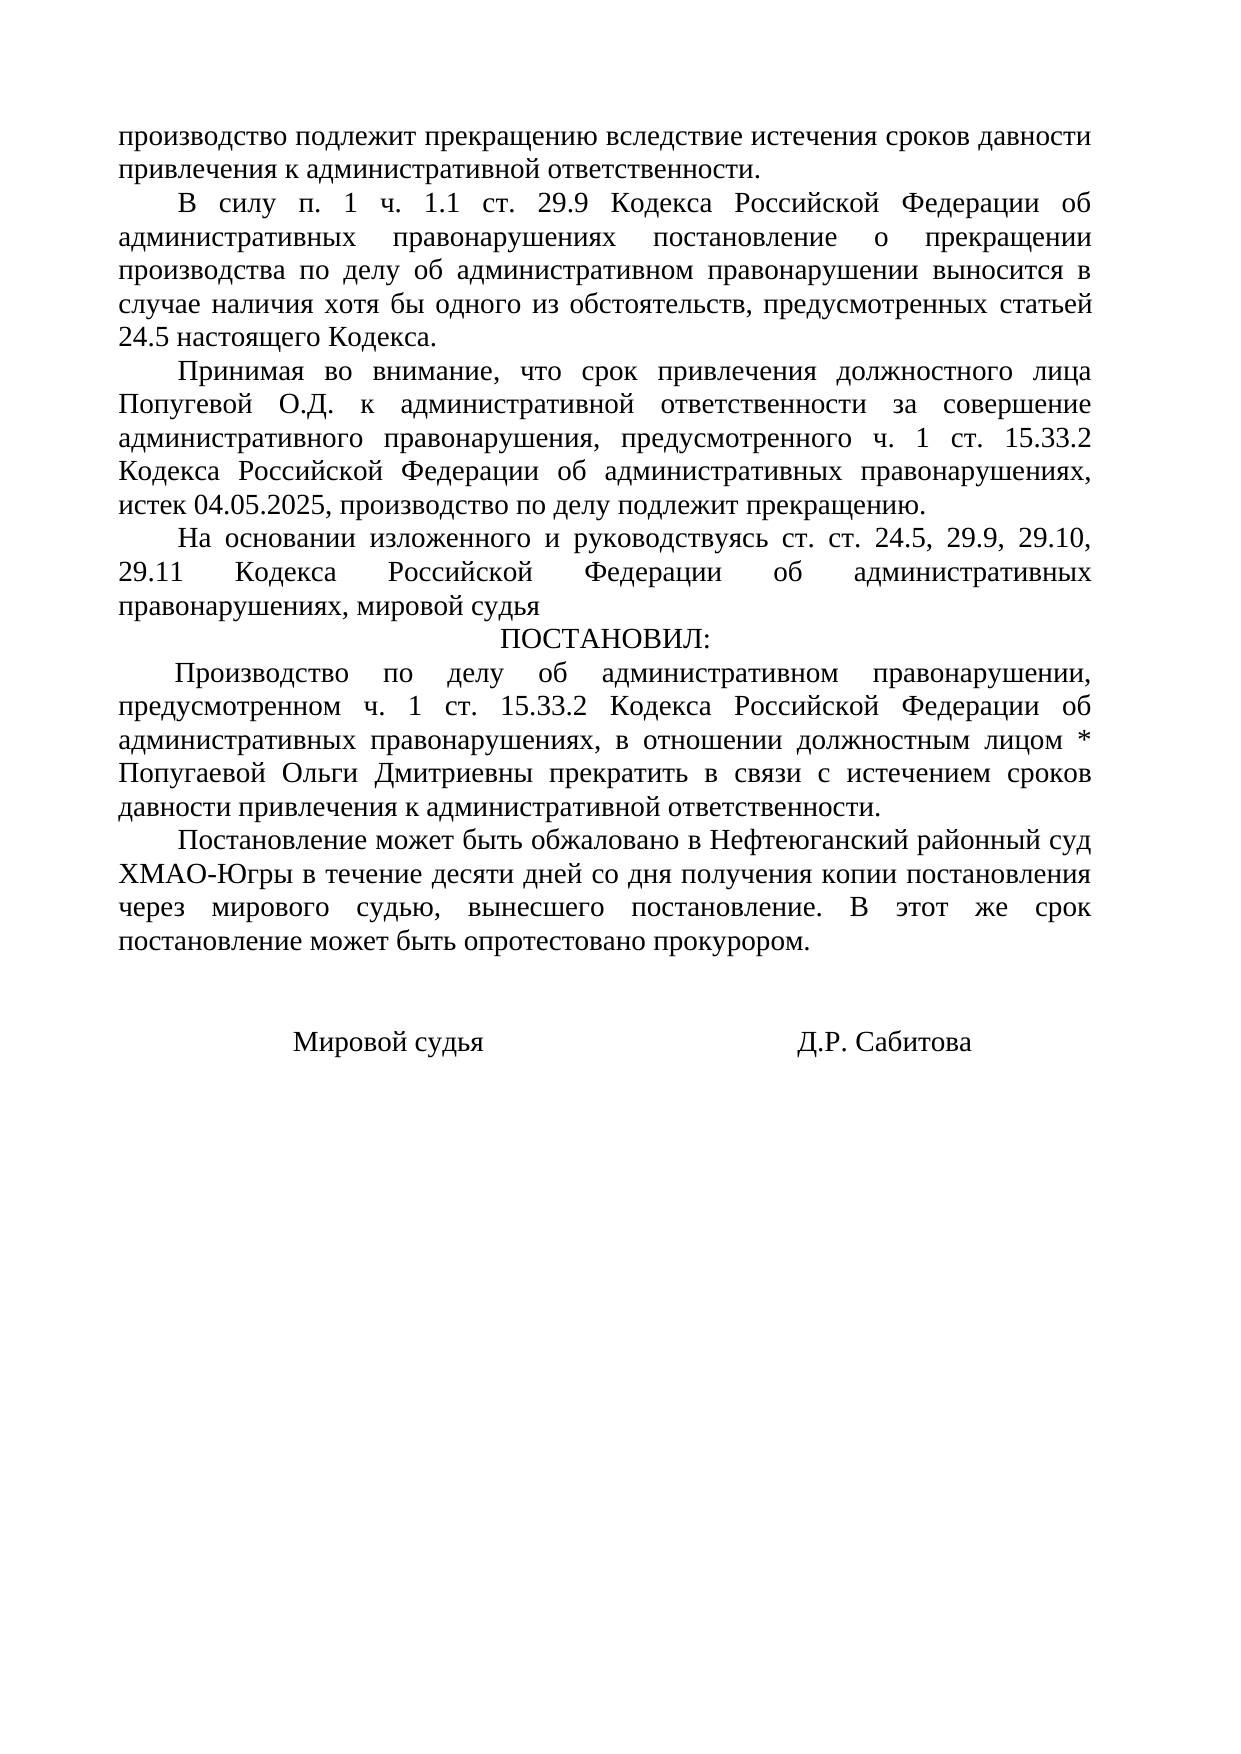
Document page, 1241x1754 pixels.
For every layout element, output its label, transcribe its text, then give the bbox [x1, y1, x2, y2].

text В силу п. 1 ч. 1.1 ст. 29.9 Кодекса Российской Федерации об административных правонарушениях постановление о прекращении производства по делу об административном правонарушении выносится в случае наличия хотя бы одного из обстоятельств, предусмотренных статьей 24.5 настоящего Кодекса. [118, 185, 1092, 353]
text Производство по делу об административном правонарушении, предусмотренном ч. 1 ст. 15.33.2 Кодекса Российской Федерации об административных правонарушениях, в отношении должностным лицом * Попугаевой Ольги Дмитриевны прекратить в связи с истечением сроков давности привлечения к административной ответственности. [118, 655, 1092, 822]
text Мировой судья Д.Р. Сабитова [88, 1024, 1092, 1057]
text Постановление может быть обжаловано в Нефтеюганский районный суд ХМАО-Югры в течение десяти дней со дня получения копии постановления через мирового судью, вынесшего постановление. В этот же срок постановление может быть опротестовано прокурором. [118, 822, 1092, 957]
text На основании изложенного и руководствуясь ст. ст. 24.5, 29.9, 29.10, 29.11 Кодекса Российской Федерации об административных правонарушениях, мировой судья [118, 521, 1092, 621]
text ПОСТАНОВИЛ: [118, 621, 1092, 655]
text Принимая во внимание, что срок привлечения должностного лица Попугевой О.Д. к административной ответственности за совершение административного правонарушения, предусмотренного ч. 1 ст. 15.33.2 Кодекса Российской Федерации об административных правонарушениях, истек 04.05.2025, производство по делу подлежит прекращению. [118, 353, 1092, 521]
